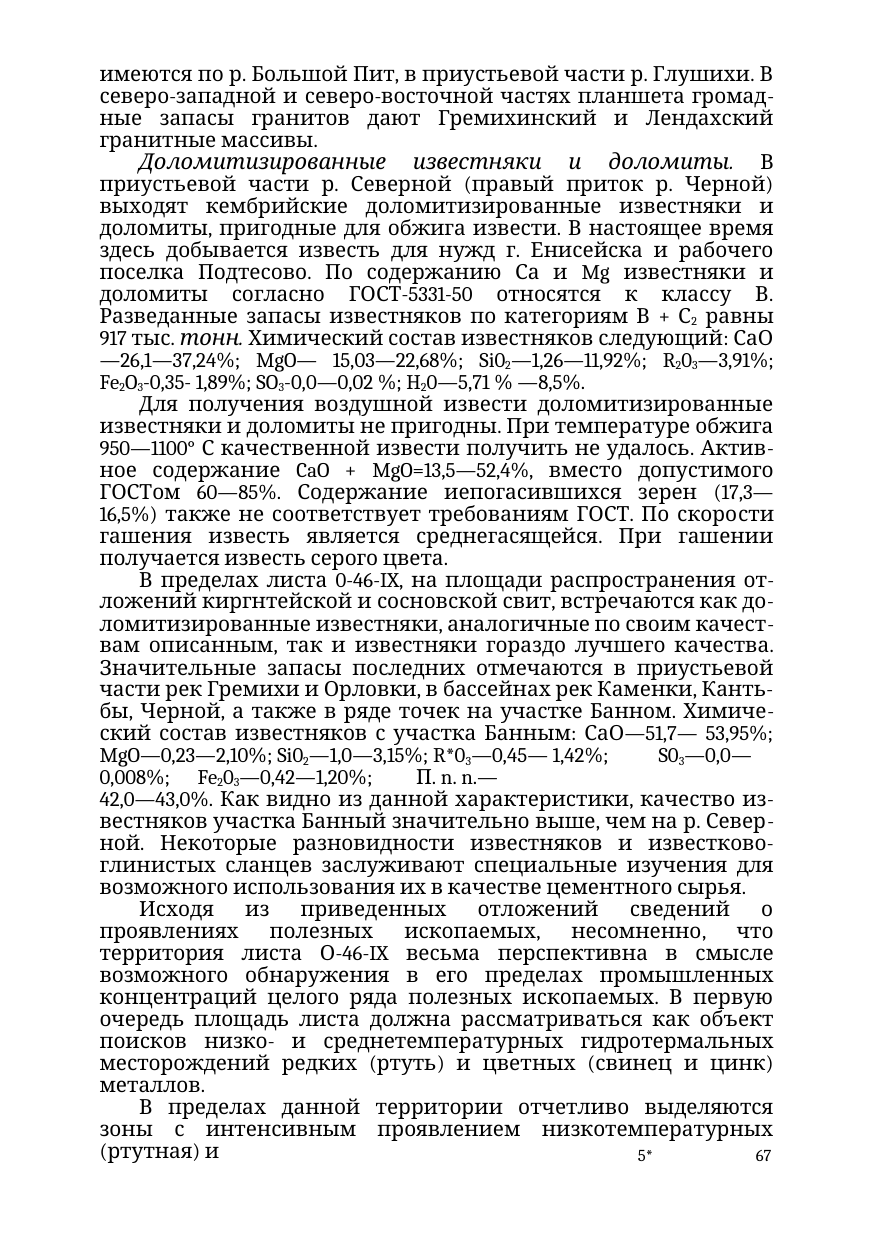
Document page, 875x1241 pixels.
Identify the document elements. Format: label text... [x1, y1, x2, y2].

text В пределах данной территории отчетливо выделяются зоны с интенсивным проявлением низкотемпературных (ртутная) и [99, 1097, 774, 1163]
text В пределах листа 0-46-IX, на площади распространения отложений киргнтейской и сосновской свит, встречаются как доломитизированные известняки, аналогичные по своим качествам описанным, так и известняки гораздо лучшего качества. Значительные запасы последних отмечаются в приустьевой части рек Гремихи и Орловки, в бассейнах рек Каменки, Канть- бы, Черной, а также в ряде точек на участке Банном. Химический состав известняков с участка Банным: СаО—51,7— 53,95%; MgO—0,23—2,10%; Si02—1,0—3,15%; R*03—0,45— 1,42%; S03—0,0—0,008%; Fe203—0,42—1,20%; П. n. n.— [99, 569, 774, 789]
text имеются по р. Большой Пит, в приустьевой части р. Глушихи. В северо-западной и северо-восточной частях планшета громадные запасы гранитов дают Гремихинский и Лендахский гранитные массивы. [99, 64, 774, 152]
text Для получения воздушной извести доломитизированные известняки и доломиты не пригодны. При температуре обжига 950—1100° С качественной извести получить не удалось. Активное содержание CaO + MgO=13,5—52,4%, вместо допустимого ГОСТом 60—85%. Содержание иепогасившихся зерен (17,3— 16,5%) также не соответствует требованиям ГОСТ. По скорости гашения известь является среднегасящейся. При гашении получается известь серого цвета. [99, 394, 774, 569]
text 42,0—43,0%. Как видно из данной характеристики, качество известняков участка Банный значительно выше, чем на р. Северной. Некоторые разновидности известняков и известково-глинистых сланцев заслуживают специальные изучения для возможного использования их в качестве цементного сырья. [99, 789, 774, 899]
text Исходя из приведенных отложений сведений о проявлениях полезных ископаемых, несомненно, что территория листа О-46-IX весьма перспективна в смысле возможного обнаружения в его пределах промышленных концентраций целого ряда полезных ископаемых. В первую очередь площадь листа должна рассматриваться как объект поисков низко- и среднетемпературных гидротермальных месторождений редких (ртуть) и цветных (свинец и цинк) металлов. [99, 899, 774, 1097]
text Доломитизированные известняки и доломиты. В приустьевой части р. Северной (правый приток р. Черной) выходят кембрийские доломитизированные известняки и доломиты, пригодные для обжига извести. В настоящее время здесь добывается известь для нужд г. Енисейска и рабочего поселка Подтесово. По содержанию Са и Mg известняки и доломиты согласно ГОСТ-5331-50 относятся к классу В. Разведанные запасы известняков по категориям В + С2 равны 917 тыс. тонн. Химический состав известняков следующий: СаО—26,1—37,24%; MgO— 15,03—22,68%; Si02—1,26—11,92%; R203—3,91%; Fe2O3-0,35- 1,89%; SO3-0,0—0,02 %; H20—5,71 % —8,5%. [99, 152, 774, 394]
